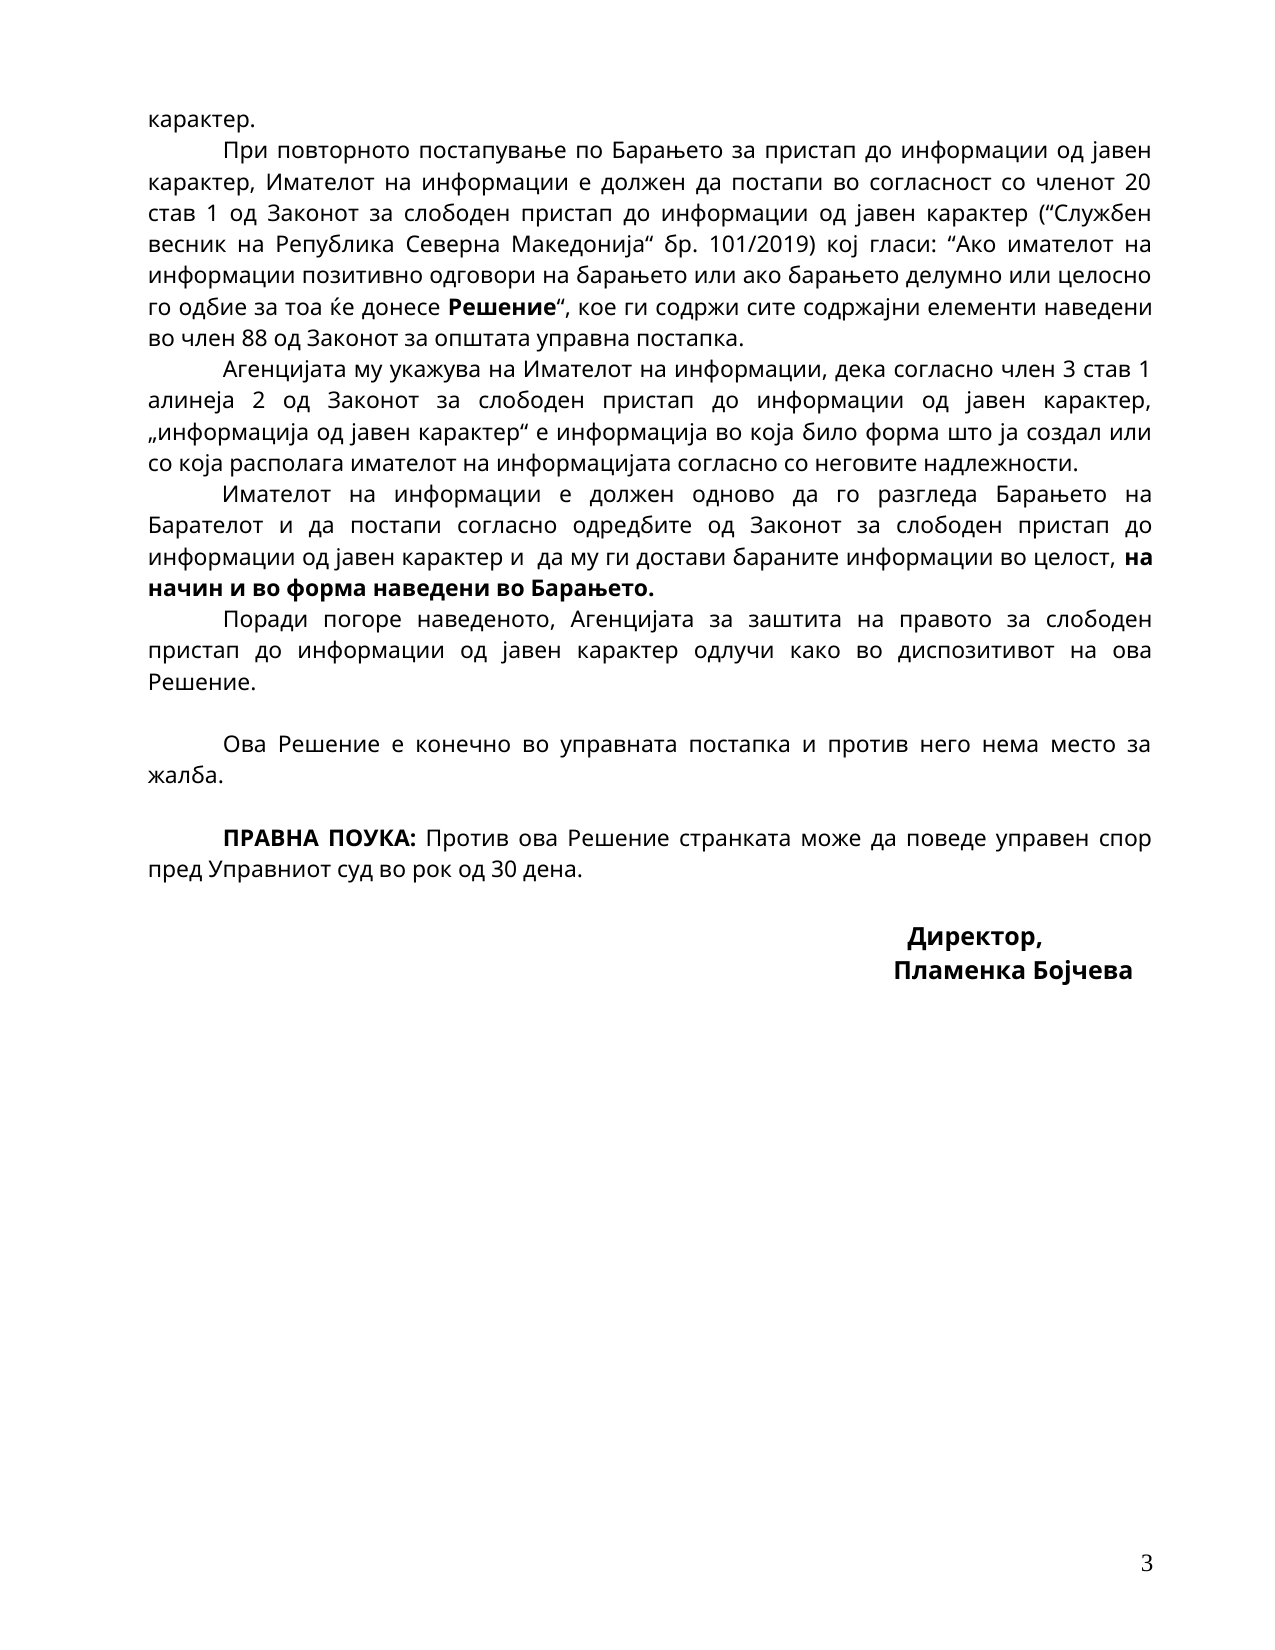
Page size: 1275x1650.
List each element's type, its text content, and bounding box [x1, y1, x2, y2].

text Агенцијата му укажува на Имателот на информации, дека согласно член 3 став 1 алинеја 2 од Законот за слободен пристап до информации од јавен карактер, „информација од јавен карактер“ е информација во која било форма што ја создал или со која располага имателот на информацијата согласно со неговите надлежности. [148, 353, 1153, 478]
text Ова Решение е конечно во управната постапка и против него нема место за жалба. [148, 728, 1153, 791]
text Поради погоре наведеното, Агенцијата за заштита на правото за слободен пристап до информации од јавен карактер одлучи како во диспозитивот на ова Решение. [148, 603, 1153, 697]
text Имателот на информации е должен одново да го разгледа Барањето на Барателот и да постапи согласно одредбите од Законот за слободен пристап до информации од јавен карактер и да му ги достави бараните информации во целост, на начин и во форма наведени во Барањето. [148, 478, 1153, 603]
text При повторното постапување по Барањето за пристап до информации од јавен карактер, Имателот на информации е должен да постапи во согласност со членот 20 став 1 од Законот за слободен пристап до информации од јавен карактер (“Службен весник на Република Северна Македонија“ бр. 101/2019) кој гласи: “Ако имателот на информации позитивно одговори на барањето или ако барањето делумно или целосно го одбие за тоа ќе донесе Решение“, кое ги содржи сите содржајни елементи наведени во член 88 од Законот за општата управна постапка. [148, 134, 1153, 353]
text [148, 103, 1153, 134]
text Директор, [748, 918, 1153, 952]
text ПРАВНА ПОУКА: Против ова Решение странката може да поведе управен спор пред Управниот суд во рок од 30 дена. [148, 822, 1153, 884]
text Пламенка Бојчева [148, 952, 1153, 987]
